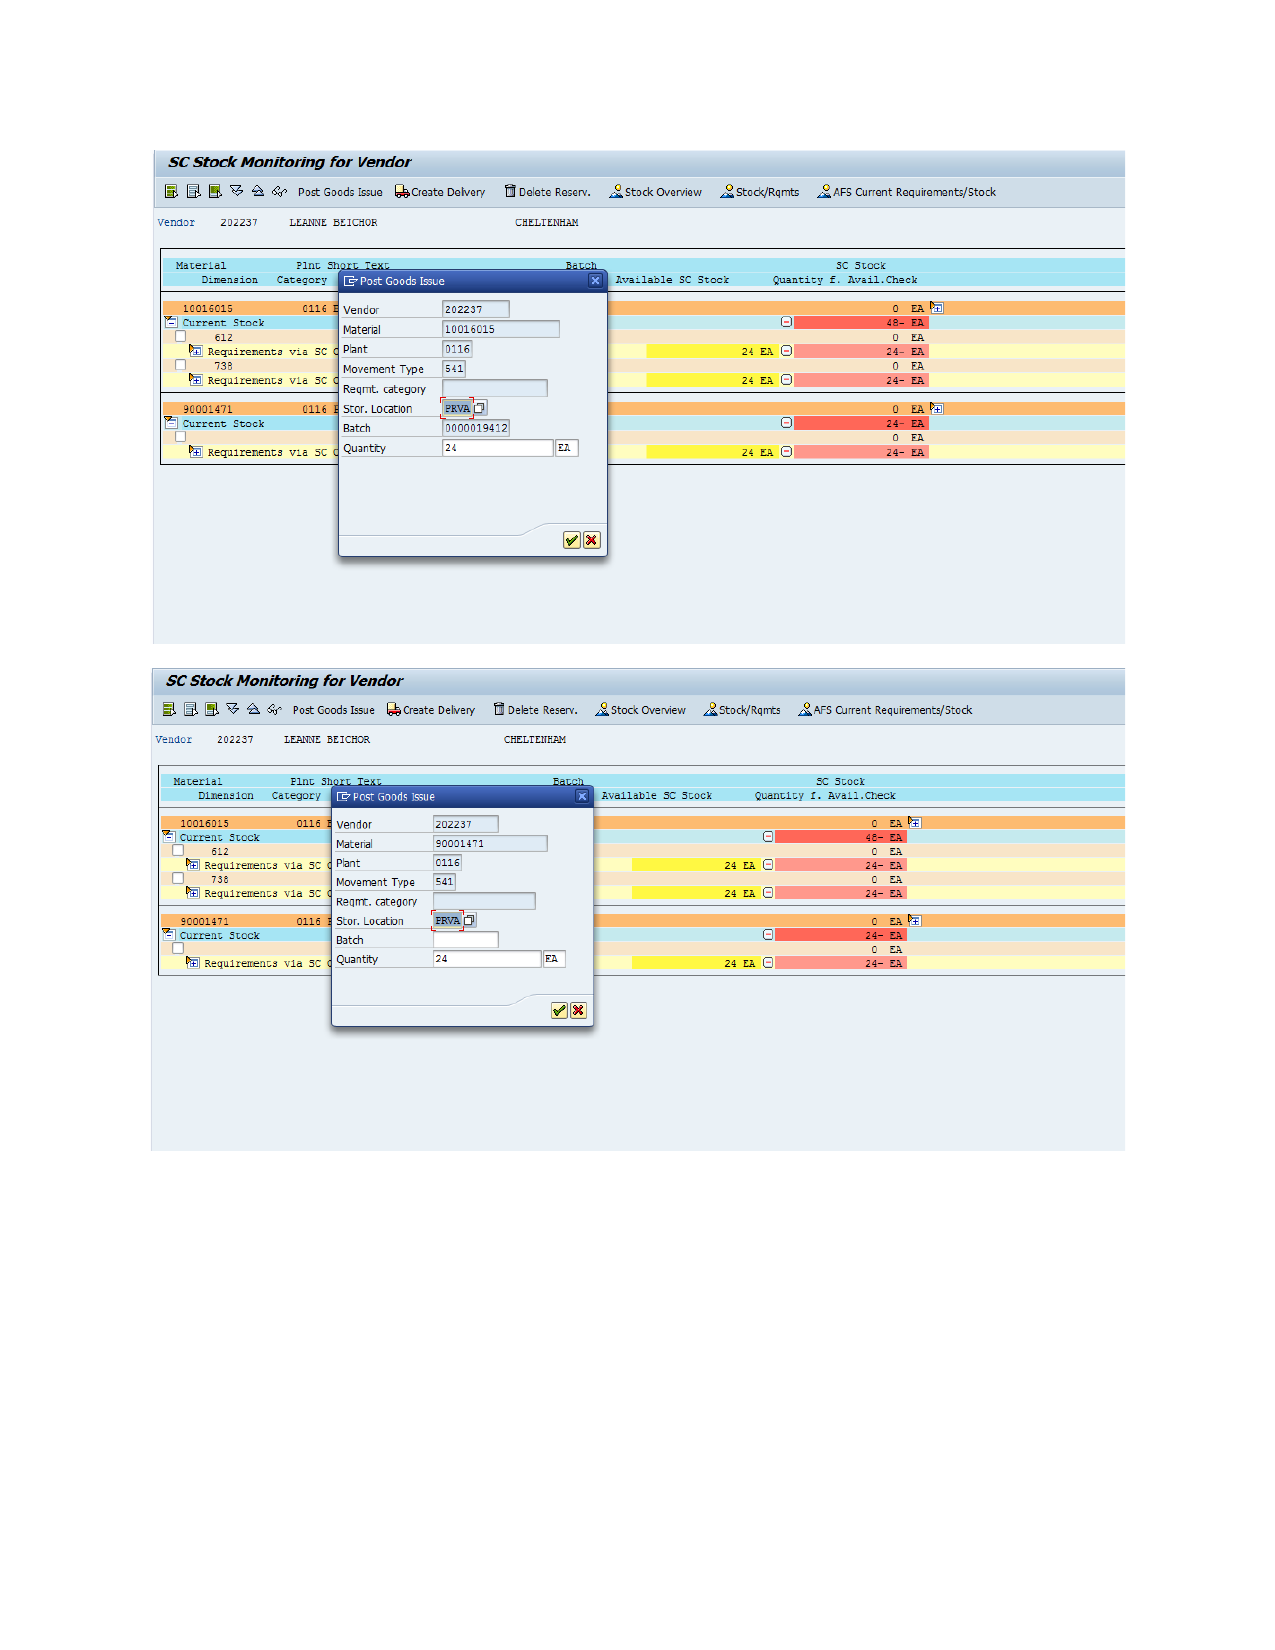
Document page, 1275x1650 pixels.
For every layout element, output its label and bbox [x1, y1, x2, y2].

picture [150, 150, 1125, 644]
picture [150, 668, 1125, 1151]
